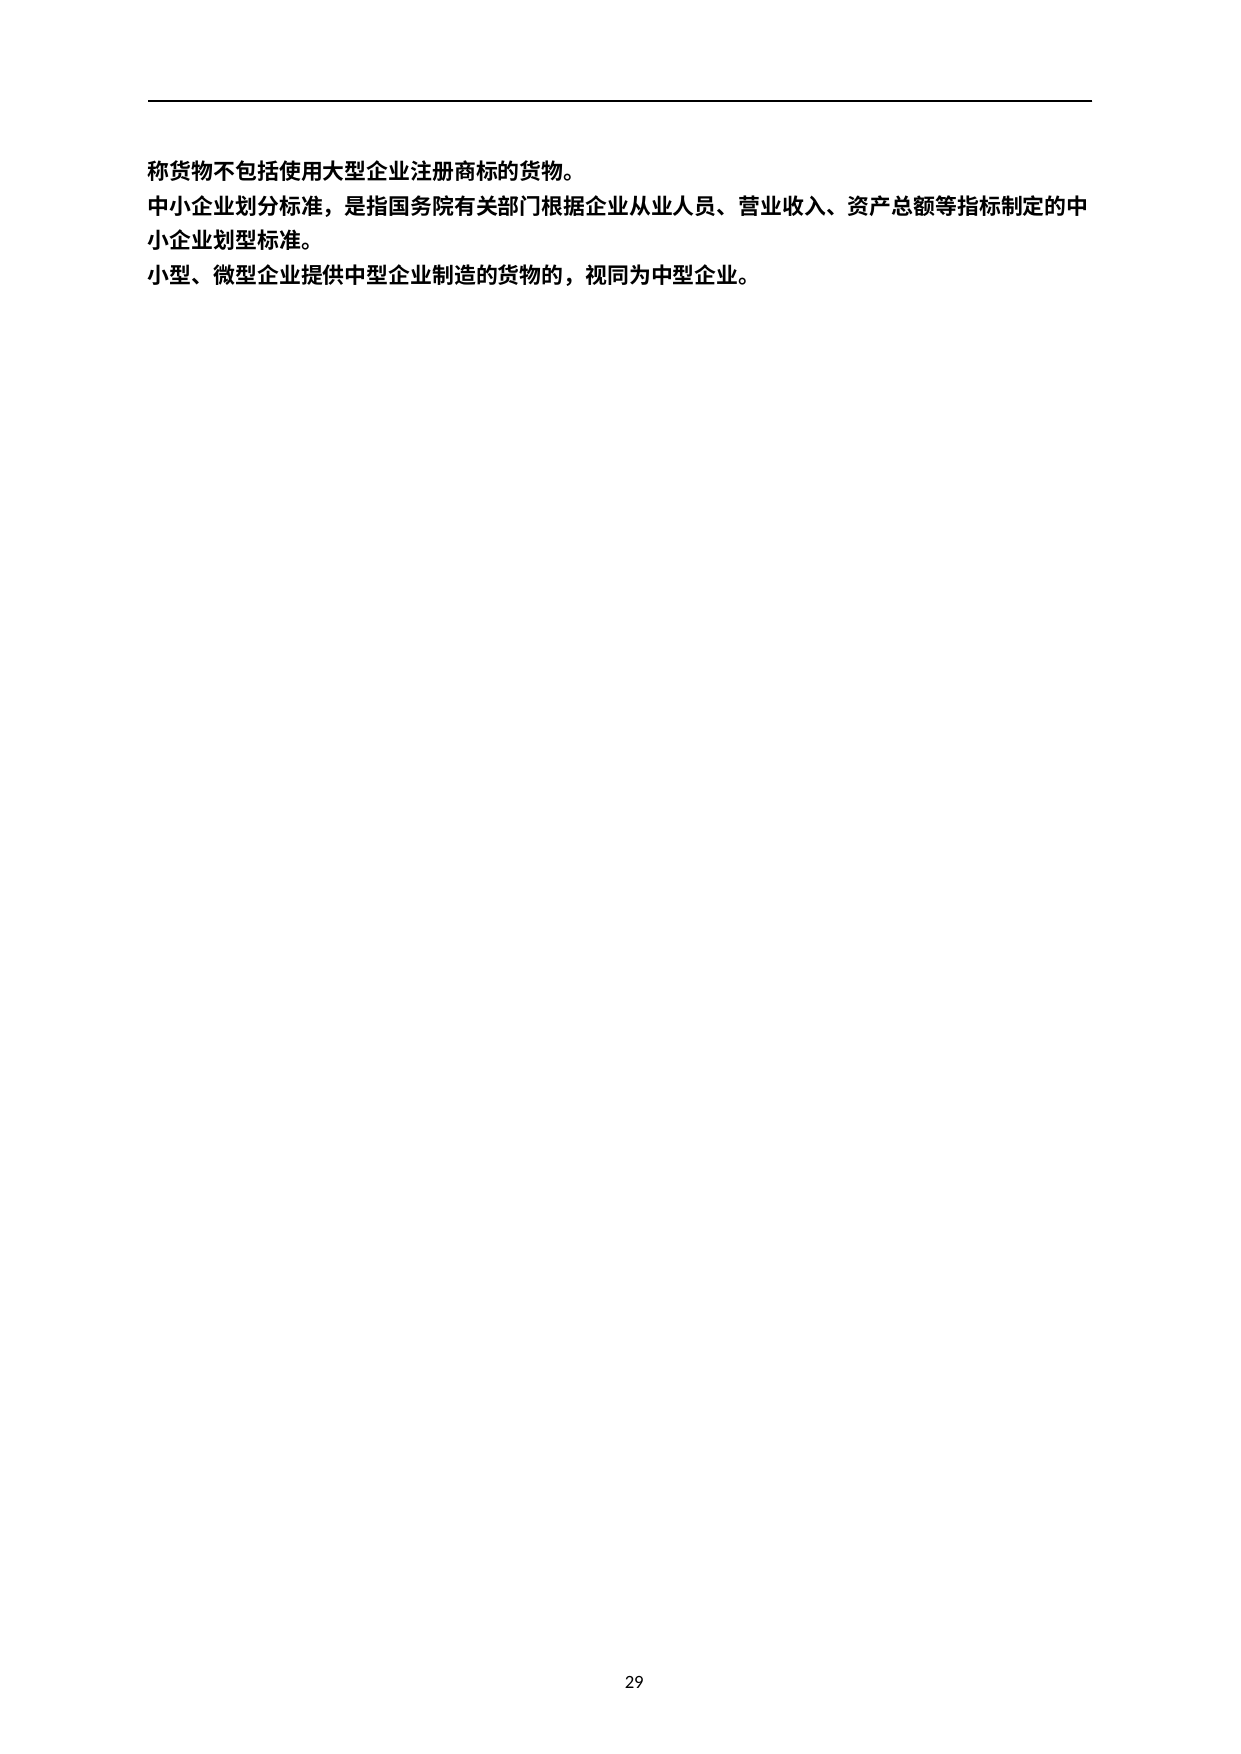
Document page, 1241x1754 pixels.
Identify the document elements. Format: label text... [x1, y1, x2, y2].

text 小型、微型企业提供中型企业制造的货物的，视同为中型企业。 [148, 256, 1092, 291]
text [148, 153, 1092, 187]
text 中小企业划分标准，是指国务院有关部门根据企业从业人员、营业收入、资产总额等指标制定的中小企业划型标准。 [148, 187, 1092, 256]
